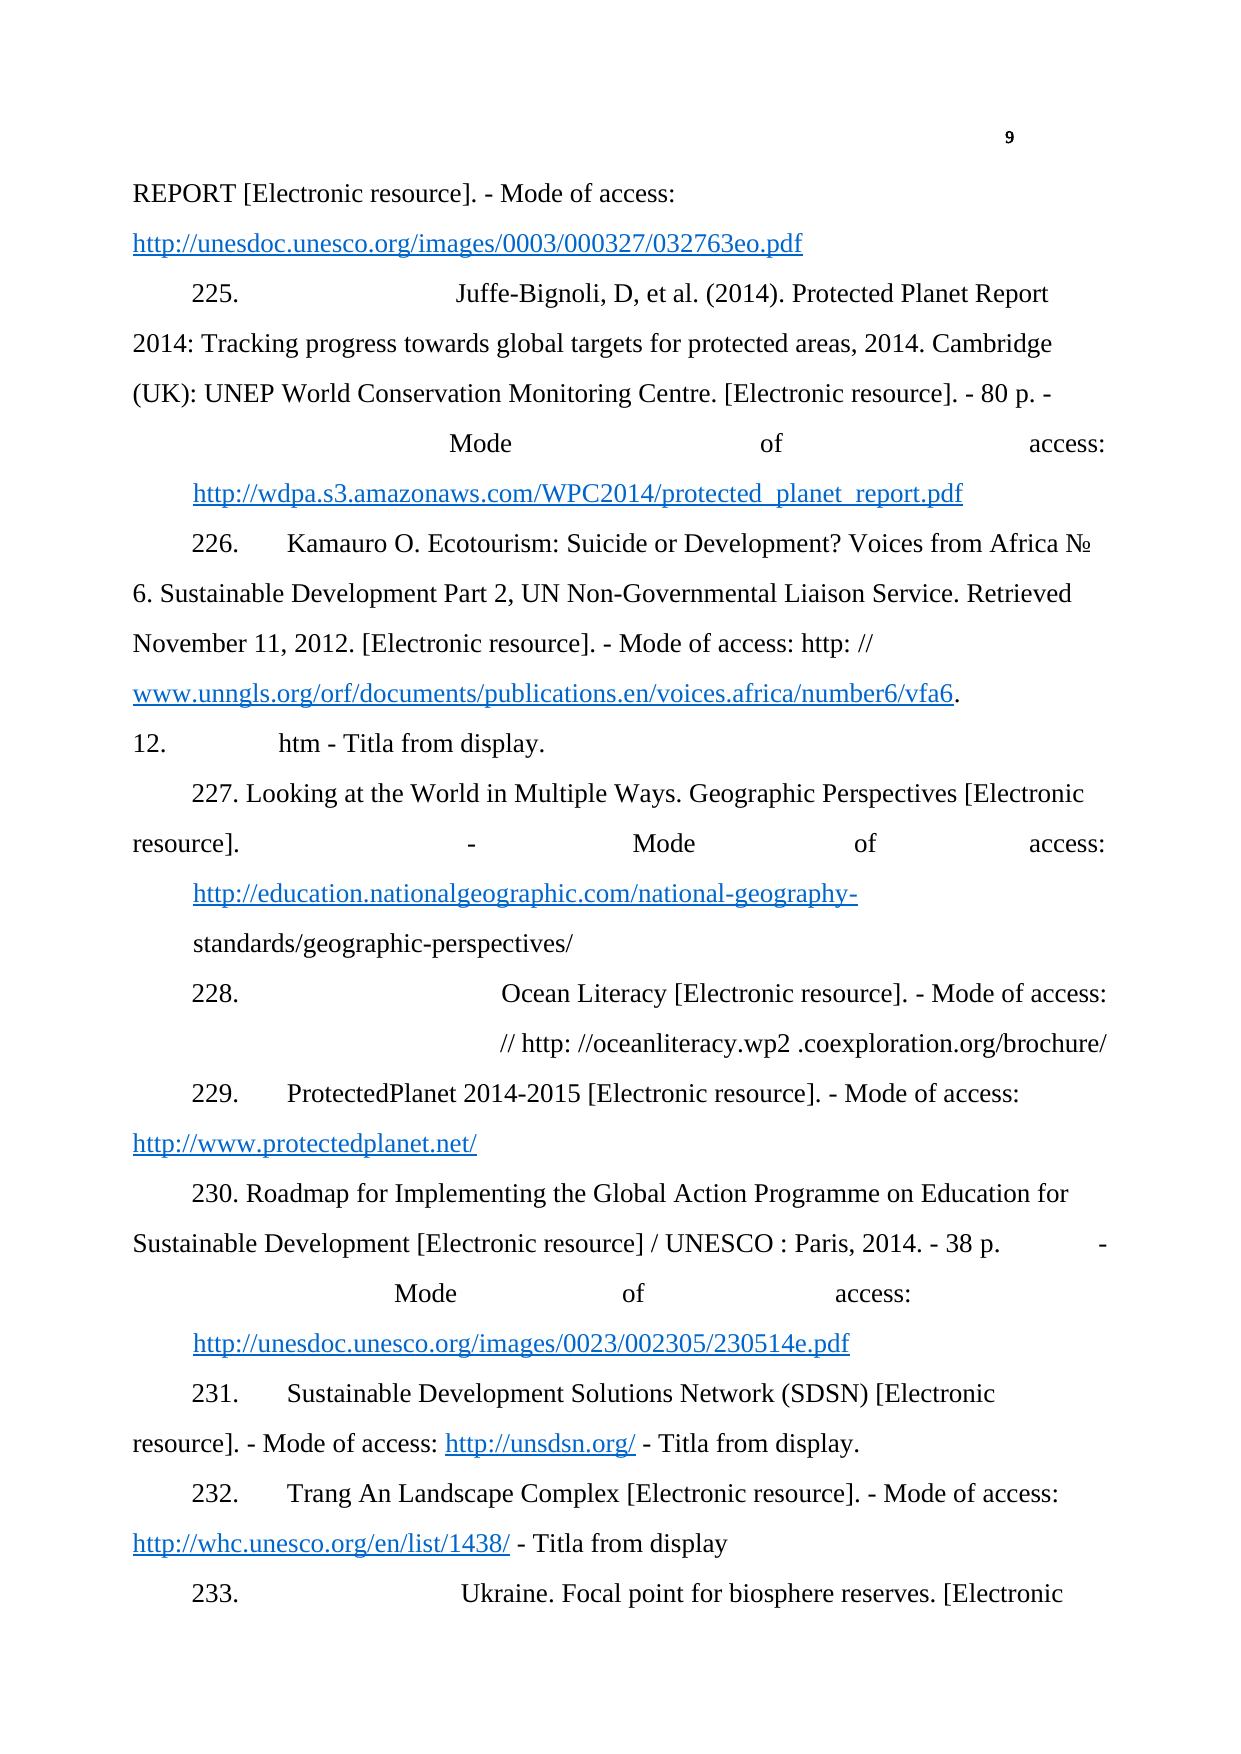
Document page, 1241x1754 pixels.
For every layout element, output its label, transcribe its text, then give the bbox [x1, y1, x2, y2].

text http://unesdoc.unesco.org/images/0023/002305/230514e.pdf [193, 1313, 1108, 1363]
list Roadmap for Implementing the Global Action Programme on Education for Sustainable Development [Electronic resource] / UNESCO : Paris, 2014. - 38 р. - Mode of access: [132, 1163, 1104, 1313]
text standards/geographic-perspectives/ [193, 913, 1108, 963]
list Looking at the World in Multiple Ways. Geographic Perspectives [Electronic resource]. - Mode of access: [132, 763, 1102, 863]
list Trang An Landscape Complex [Electronic resource]. - Mode of access: http://whc.unesco.org/en/list/1438/ - Titla from display [132, 1463, 1104, 1563]
list ProtectedPlanet 2014-2015 [Electronic resource]. - Mode of access: http://www.protectedplanet.net/ [132, 1063, 1104, 1163]
list htm - Titla from display. [132, 713, 1108, 763]
list Kamauro О. Ecotourism: Suicide or Development? Voices from Africa № 6. Sustainable Development Part 2, UN Non-Governmental Liaison Service. Retrieved November 11, 2012. [Electronic resource]. - Mode of access: http: // www.unngls.org/orf/documents/publications.en/voices.africa/number6/vfa6. [132, 513, 1102, 713]
list Sustainable Development Solutions Network (SDSN) [Electronic resource]. - Mode of access: http://unsdsn.org/ - Titla from display. [132, 1363, 1104, 1463]
list Juffe-Bignoli, D, et al. (2014). Protected Planet Report 2014: Tracking progress towards global targets for protected areas, 2014. Cambridge (UK): UNEP World Conservation Monitoring Centre. [Electronic resource]. - 80 р. - Mode of access: [132, 263, 1102, 463]
text http://wdpa.s3.amazonaws.com/WPC2014/protected_planet_report.pdf [193, 463, 1108, 513]
list Ocean Literacy [Electronic resource]. - Mode of access: // http: //oceanliteracy.wp2 .coexploration.org/brochure/ [132, 963, 1104, 1063]
text http://education.nationalgeographic.com/national-geography- [193, 863, 1108, 913]
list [132, 163, 1102, 263]
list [132, 1563, 1104, 1613]
